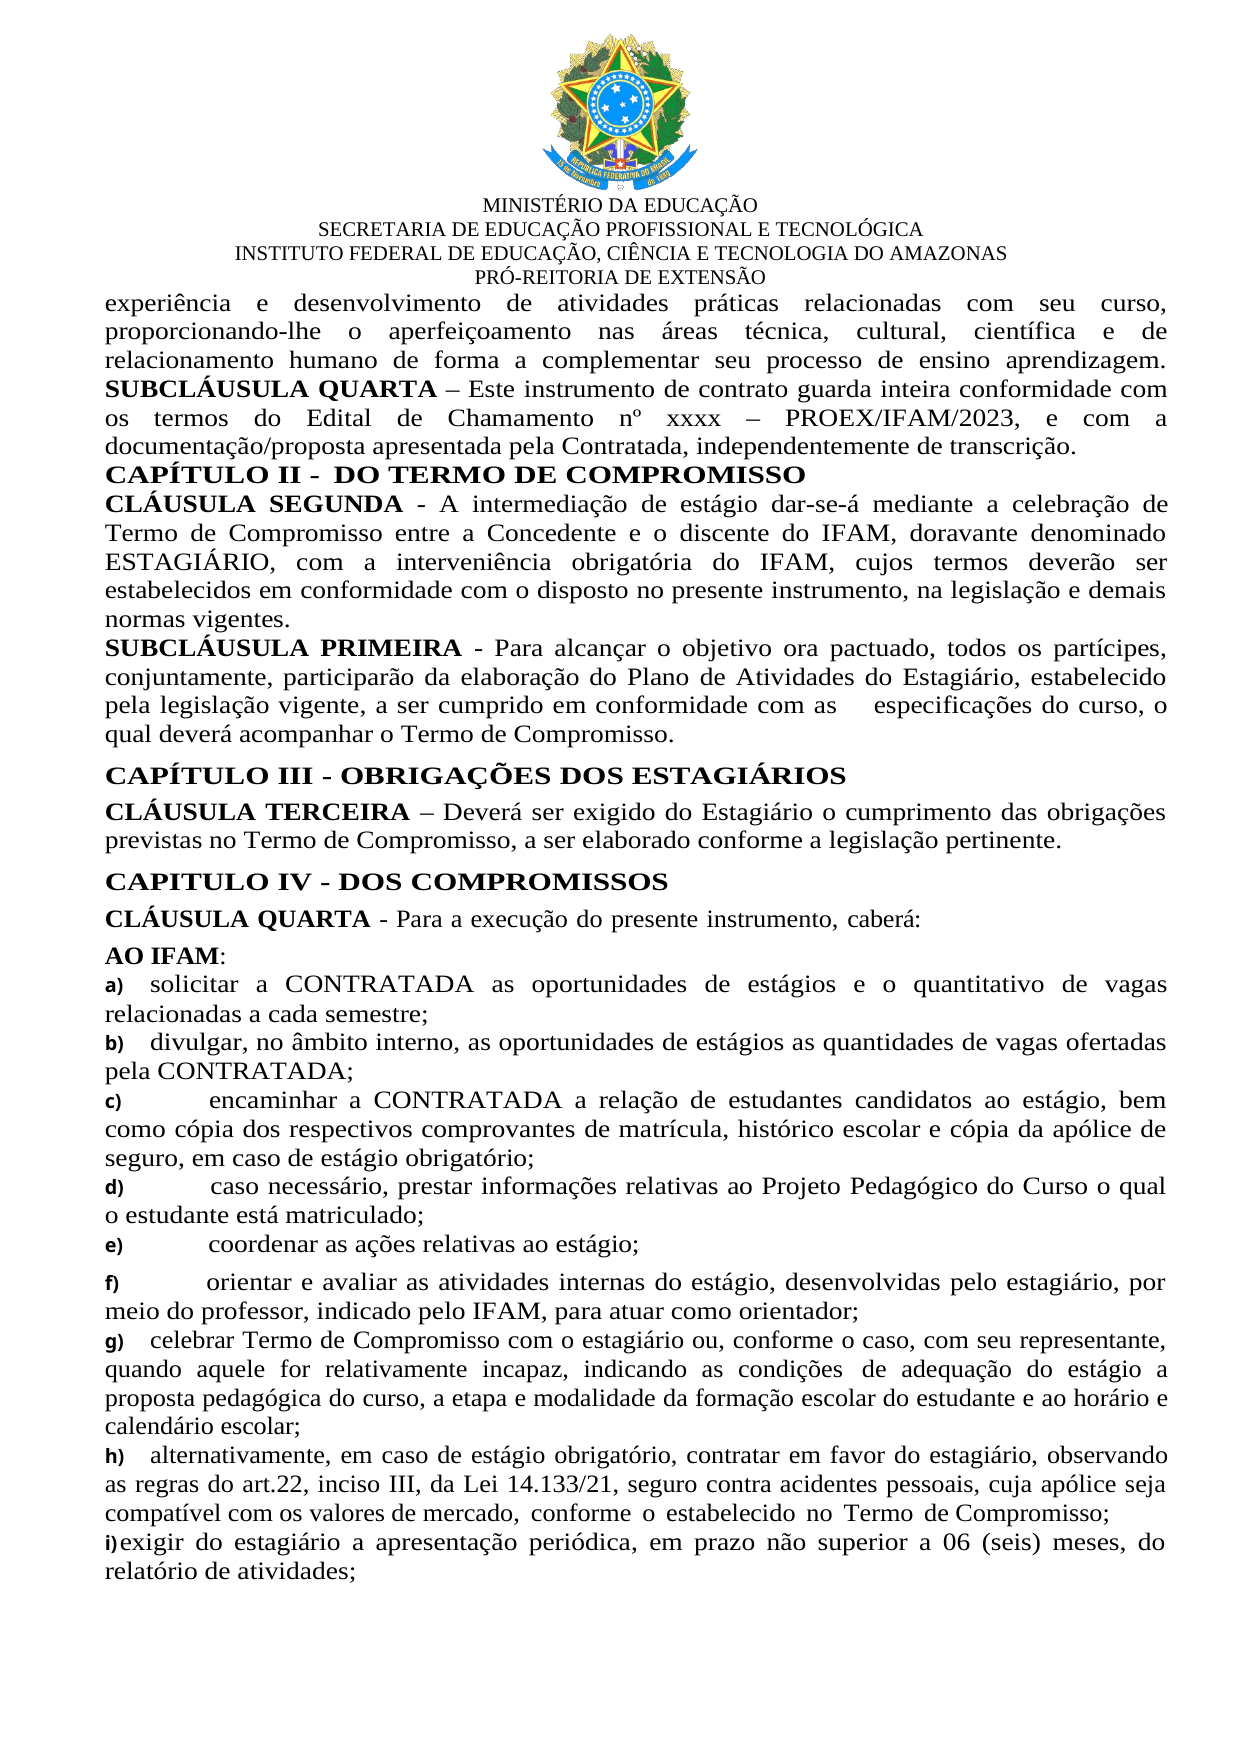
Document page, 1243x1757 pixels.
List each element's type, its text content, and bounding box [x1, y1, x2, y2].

text experiência e desenvolvimento de atividades práticas relacionadas com seu curso, proporcionando-lhe o aperfeiçoamento nas áreas técnica, cultural, científica e de relacionamento humano de forma a complementar seu processo de ensino aprendizagem. SUBCLÁUSULA QUARTA – Este instrumento de contrato guarda inteira conformidade com os termos do Edital de Chamamento nº xxxx – PROEX/IFAM/2023, e com a documentação/proposta apresentada pela Contratada, independentemente de transcrição. [104, 288, 1168, 460]
list celebrar Termo de Compromisso com o estagiário ou, conforme o caso, com seu representante, quando aquele for relativamente incapaz, indicando as condições de adequação do estágio a proposta pedagógica do curso, a etapa e modalidade da formação escolar do estudante e ao horário e calendário escolar; [104, 1325, 1168, 1440]
text CLÁUSULA TERCEIRA – Deverá ser exigido do Estagiário o cumprimento das obrigações previstas no Termo de Compromisso, a ser elaborado conforme a legislação pertinente. [104, 798, 1167, 854]
subtitle CAPÍTULO II - DO TERMO DE COMPROMISSO [104, 461, 1180, 489]
subtitle CAPÍTULO III - OBRIGAÇÕES DOS ESTAGIÁRIOS [104, 761, 1180, 789]
list alternativamente, em caso de estágio obrigatório, contratar em favor do estagiário, observando as regras do art.22, inciso III, da Lei 14.133/21, seguro contra acidentes pessoais, cuja apólice seja compatível com os valores de mercado, conforme o estabelecido no Termo de Compromisso; [104, 1440, 1168, 1527]
picture [542, 33, 698, 191]
list caso necessário, prestar informações relativas ao Projeto Pedagógico do Curso o qual o estudante está matriculado; [104, 1171, 1167, 1229]
text SUBCLÁUSULA PRIMEIRA - Para alcançar o objetivo ora pactuado, todos os partícipes, conjuntamente, participarão da elaboração do Plano de Atividades do Estagiário, estabelecido pela legislação vigente, a ser cumprido em conformidade com as especificações do curso, o qual deverá acompanhar o Termo de Compromisso. [104, 633, 1168, 748]
list coordenar as ações relativas ao estágio; [104, 1229, 1180, 1259]
list divulgar, no âmbito interno, as oportunidades de estágios as quantidades de vagas ofertadas pela CONTRATADA; [104, 1028, 1168, 1085]
list encaminhar a CONTRATADA a relação de estudantes candidatos ao estágio, bem como cópia dos respectivos comprovantes de matrícula, histórico escolar e cópia da apólice de seguro, em caso de estágio obrigatório; [104, 1085, 1168, 1171]
list exigir do estagiário a apresentação periódica, em prazo não superior a 06 (seis) meses, do relatório de atividades; [104, 1527, 1168, 1585]
list orientar e avaliar as atividades internas do estágio, desenvolvidas pelo estagiário, por meio do professor, indicado pelo IFAM, para atuar como orientador; [104, 1267, 1167, 1325]
text CLÁUSULA SEGUNDA - A intermediação de estágio dar-se-á mediante a celebração de Termo de Compromisso entre a Concedente e o discente do IFAM, doravante denominado ESTAGIÁRIO, com a interveniência obrigatória do IFAM, cujos termos deverão ser estabelecidos em conformidade com o disposto no presente instrumento, na legislação e demais normas vigentes. [104, 489, 1168, 633]
text AO IFAM: [104, 941, 1180, 969]
list solicitar a CONTRATADA as oportunidades de estágios e o quantitativo de vagas relacionadas a cada semestre; [104, 969, 1168, 1027]
subtitle CAPITULO IV - DOS COMPROMISSOS [104, 867, 1180, 896]
text CLÁUSULA QUARTA - Para a execução do presente instrumento, caberá: [104, 904, 1180, 932]
